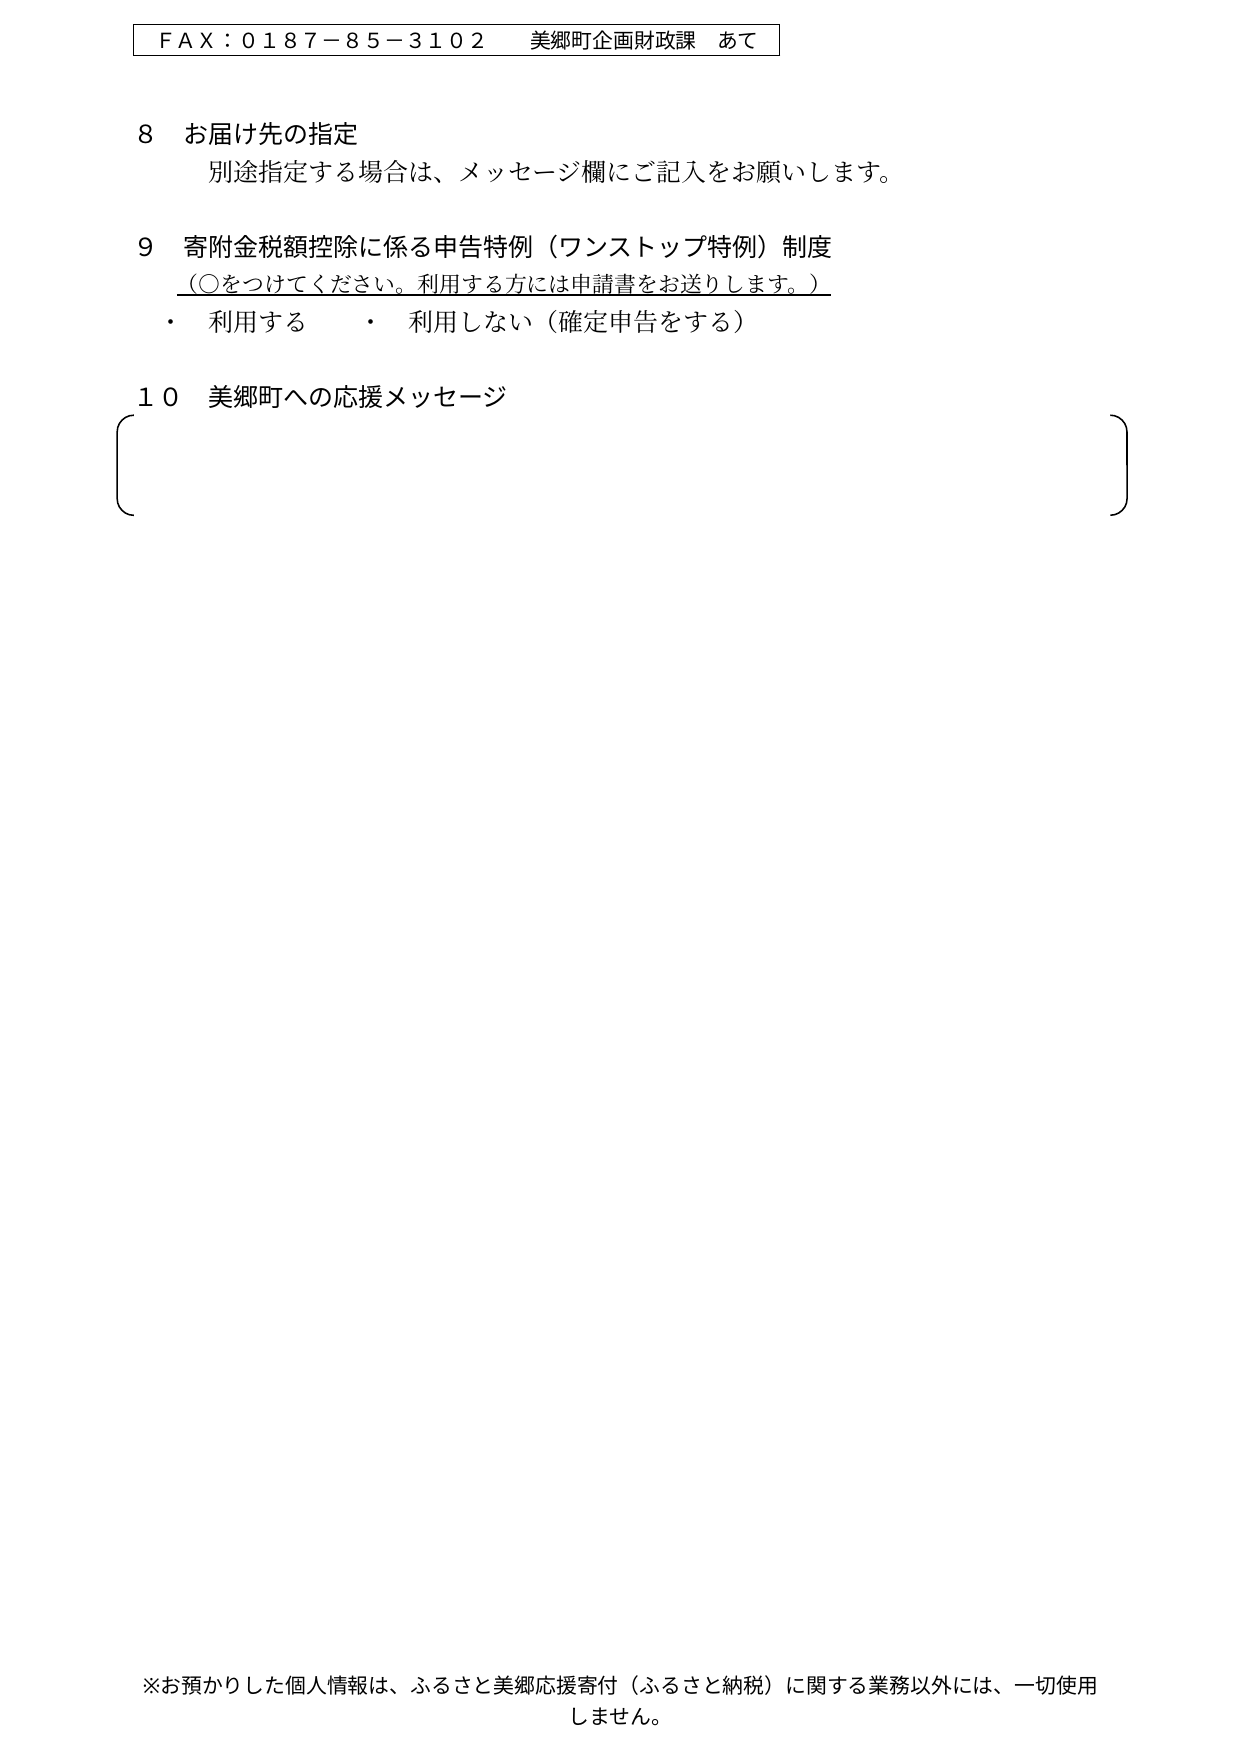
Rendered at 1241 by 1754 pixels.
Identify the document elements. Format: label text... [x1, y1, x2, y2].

text ８ お届け先の指定 [133, 114, 1107, 152]
text １０ 美郷町への応援メッセージ [133, 377, 1107, 414]
text ９ 寄附金税額控除に係る申告特例（ワンストップ特例）制度 [133, 227, 1107, 264]
text （○をつけてください。利用する方には申請書をお送りします。） [133, 264, 1107, 302]
text ・ 利用する ・ 利用しない（確定申告をする） [133, 302, 1107, 339]
text 別途指定する場合は、メッセージ欄にご記入をお願いします。 [133, 152, 1107, 189]
